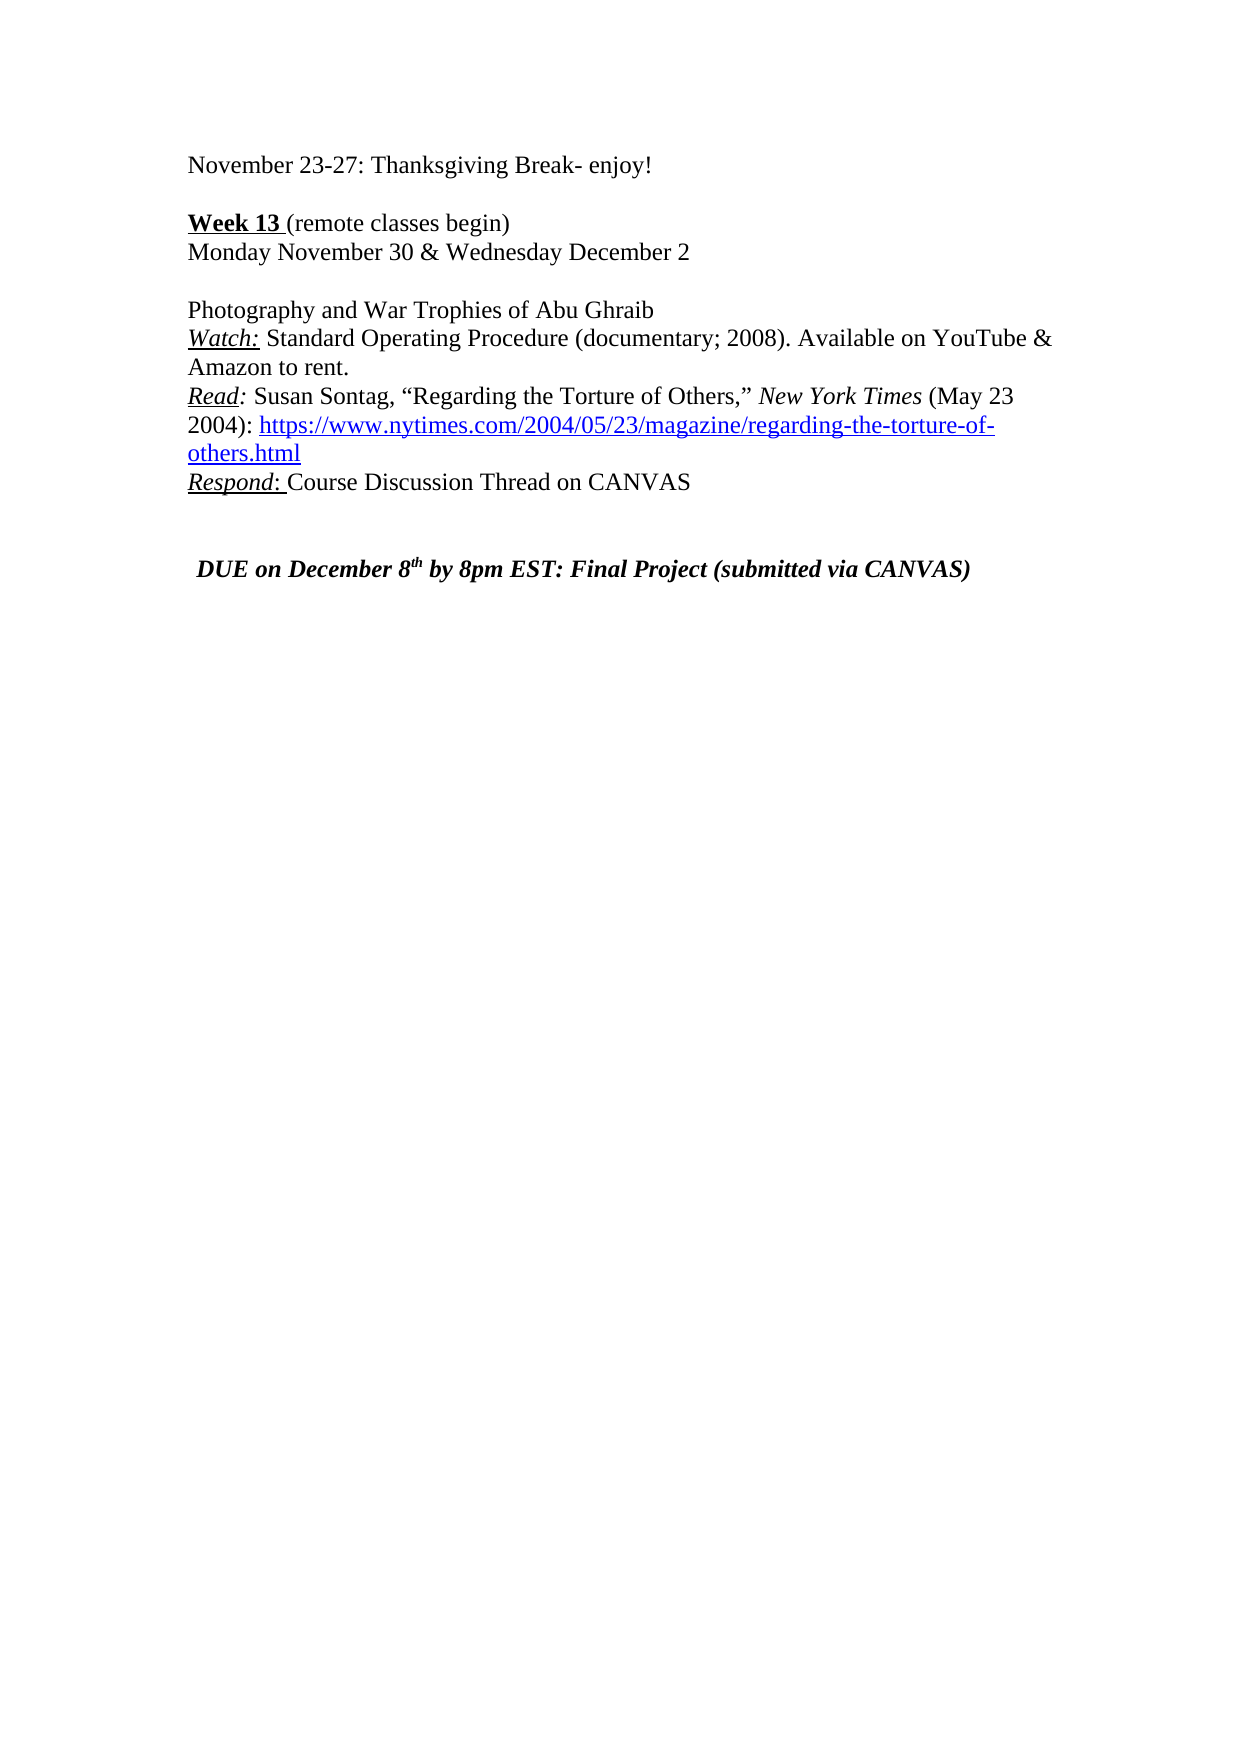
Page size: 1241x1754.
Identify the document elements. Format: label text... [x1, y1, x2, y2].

text Monday November 30 & Wednesday December 2 [187, 237, 1053, 266]
text DUE on December 8th by 8pm EST: Final Project (submitted via CANVAS) [187, 554, 1053, 583]
text Photography and War Trophies of Abu Ghraib [187, 295, 1053, 323]
text November 23-27: Thanksgiving Break- enjoy! [187, 150, 1053, 179]
text Respond: Course Discussion Thread on CANVAS [187, 467, 1053, 496]
text Read: Susan Sontag, “Regarding the Torture of Others,” New York Times (May 23 2004): https://www.nytimes.com/2004/05/23/magazine/regarding-the-torture-of-others.html [187, 381, 1053, 467]
text Watch: Standard Operating Procedure (documentary; 2008). Available on YouTube & Amazon to rent. [187, 323, 1053, 381]
text Week 13 (remote classes begin) [187, 208, 1053, 237]
